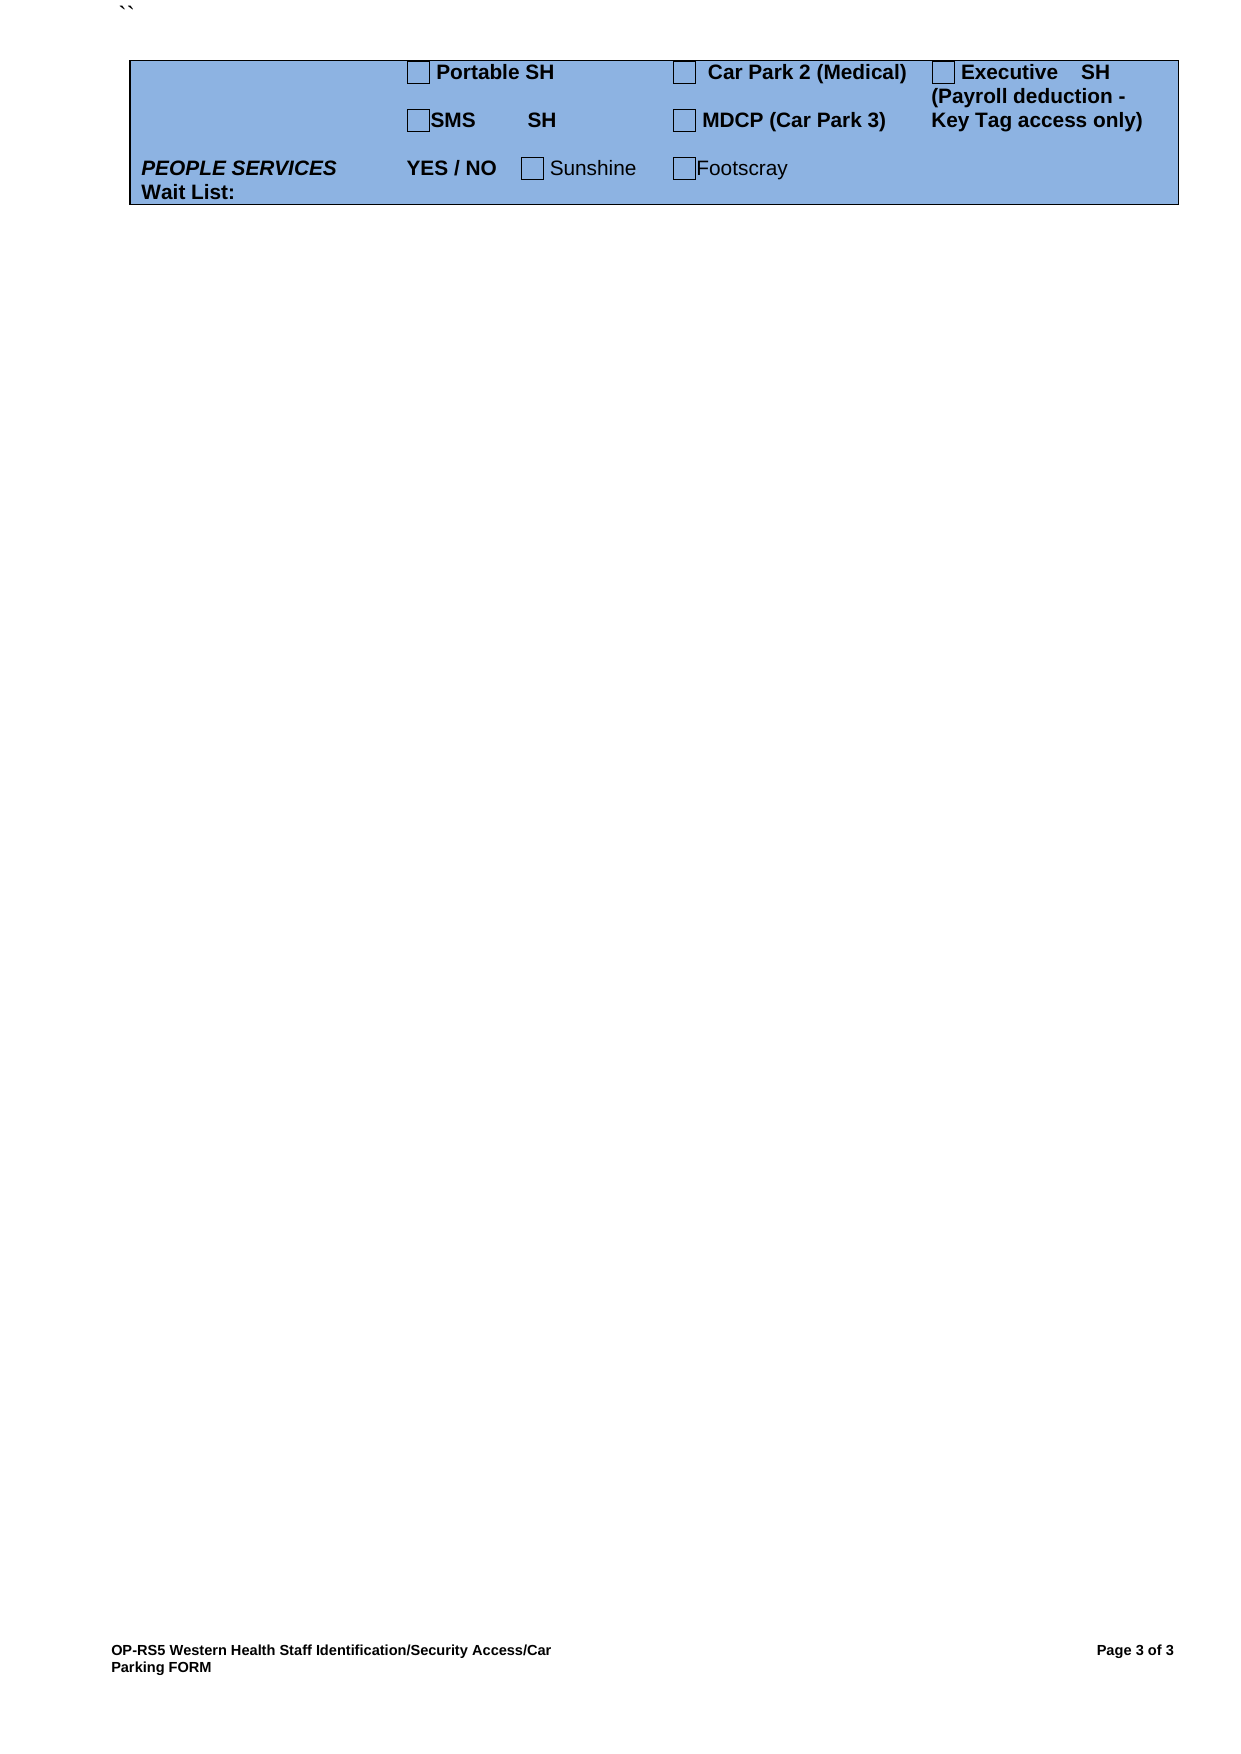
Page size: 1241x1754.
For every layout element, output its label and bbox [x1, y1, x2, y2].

table_cell [118, 59, 1222, 205]
